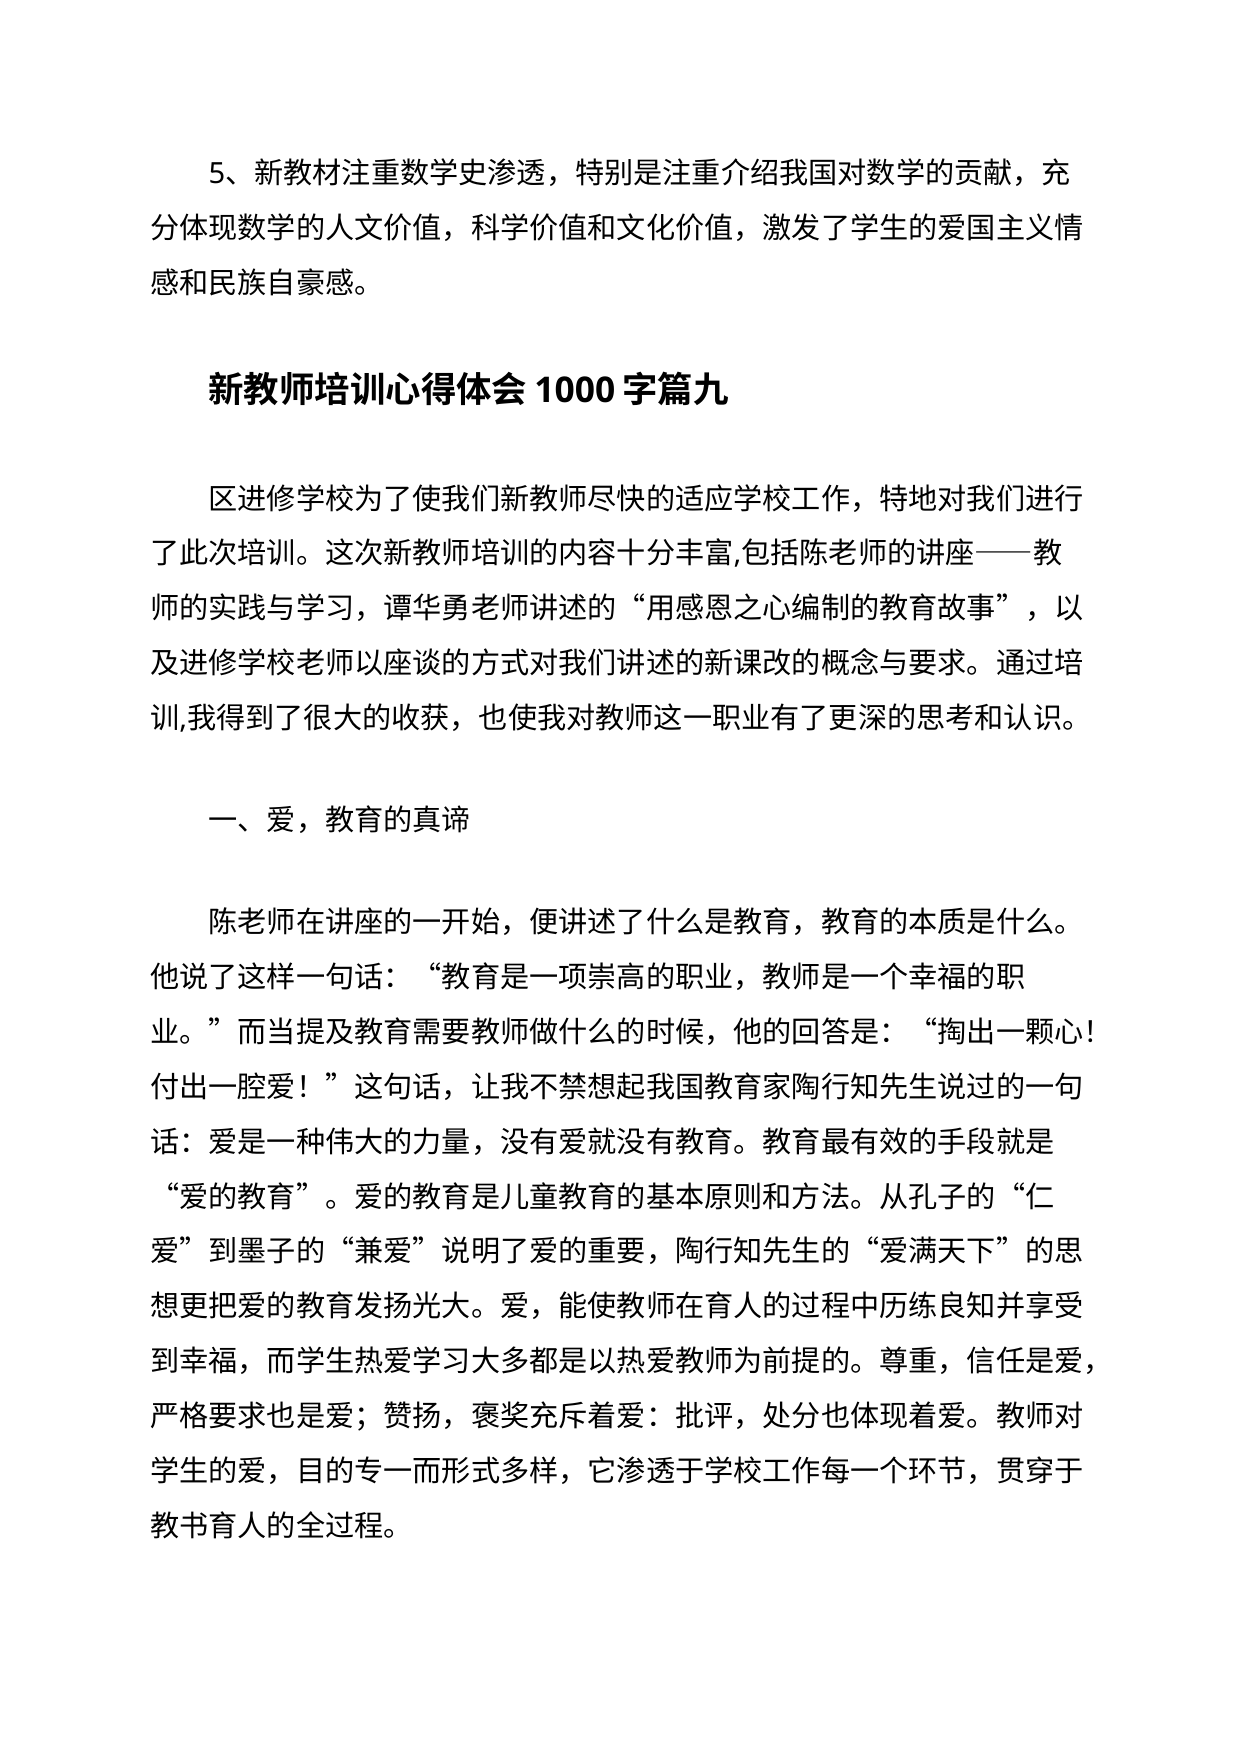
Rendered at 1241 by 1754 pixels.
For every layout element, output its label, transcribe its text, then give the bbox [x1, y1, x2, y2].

text 陈老师在讲座的一开始，便讲述了什么是教育，教育的本质是什么。他说了这样一句话：“教育是一项崇高的职业，教师是一个幸福的职业。”而当提及教育需要教师做什么的时候，他的回答是：“掏出一颗心！付出一腔爱！”这句话，让我不禁想起我国教育家陶行知先生说过的一句话：爱是一种伟大的力量，没有爱就没有教育。教育最有效的手段就是“爱的教育”。爱的教育是儿童教育的基本原则和方法。从孔子的“仁爱”到墨子的“兼爱”说明了爱的重要，陶行知先生的“爱满天下”的思想更把爱的教育发扬光大。爱，能使教师在育人的过程中历练良知并享受到幸福，而学生热爱学习大多都是以热爱教师为前提的。尊重，信任是爱，严格要求也是爱；赞扬，褒奖充斥着爱：批评，处分也体现着爱。教师对学生的爱，目的专一而形式多样，它渗透于学校工作每一个环节，贯穿于教书育人的全过程。 [150, 899, 1090, 1545]
text 一、爱，教育的真谛 [150, 797, 1090, 839]
text 区进修学校为了使我们新教师尽快的适应学校工作，特地对我们进行了此次培训。这次新教师培训的内容十分丰富,包括陈老师的讲座——教师的实践与学习，谭华勇老师讲述的“用感恩之心编制的教育故事”，以及进修学校老师以座谈的方式对我们讲述的新课改的概念与要求。通过培训,我得到了很大的收获，也使我对教师这一职业有了更深的思考和认识。 [150, 475, 1090, 737]
text 5、新教材注重数学史渗透，特别是注重介绍我国对数学的贡献，充分体现数学的人文价值，科学价值和文化价值，激发了学生的爱国主义情感和民族自豪感。 [150, 150, 1090, 302]
text 新教师培训心得体会1000字篇九 [150, 362, 1090, 413]
